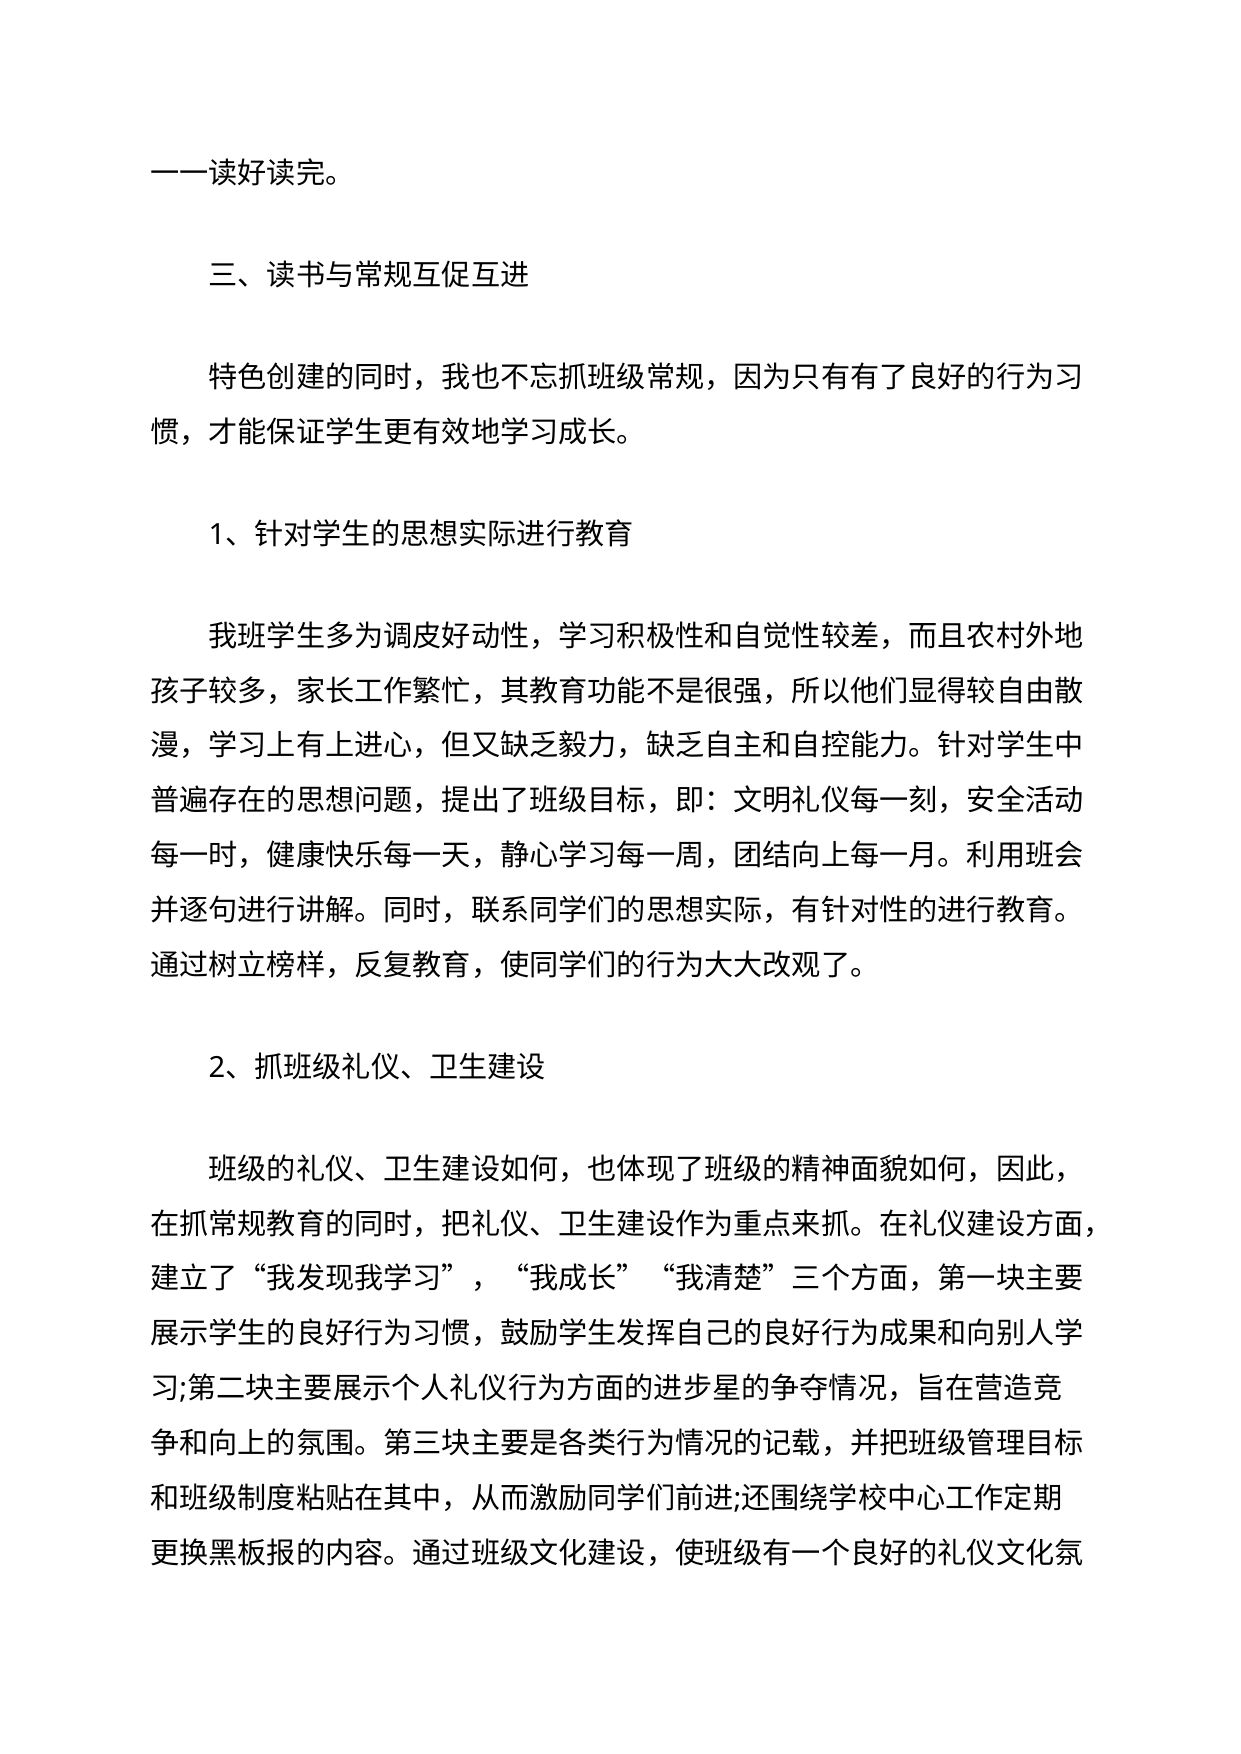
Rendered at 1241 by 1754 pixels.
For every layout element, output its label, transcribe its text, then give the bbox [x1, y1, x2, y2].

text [150, 1145, 1090, 1572]
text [150, 150, 1090, 192]
text 特色创建的同时，我也不忘抓班级常规，因为只有有了良好的行为习惯，才能保证学生更有效地学习成长。 [150, 353, 1090, 451]
text 2、抓班级礼仪、卫生建设 [150, 1043, 1090, 1086]
text 三、读书与常规互促互进 [150, 252, 1090, 294]
text 我班学生多为调皮好动性，学习积极性和自觉性较差，而且农村外地孩子较多，家长工作繁忙，其教育功能不是很强，所以他们显得较自由散漫，学习上有上进心，但又缺乏毅力，缺乏自主和自控能力。针对学生中普遍存在的思想问题，提出了班级目标，即：文明礼仪每一刻，安全活动每一时，健康快乐每一天，静心学习每一周，团结向上每一月。利用班会并逐句进行讲解。同时，联系同学们的思想实际，有针对性的进行教育。通过树立榜样，反复教育，使同学们的行为大大改观了。 [150, 612, 1090, 984]
text 1、针对学生的思想实际进行教育 [150, 510, 1090, 553]
